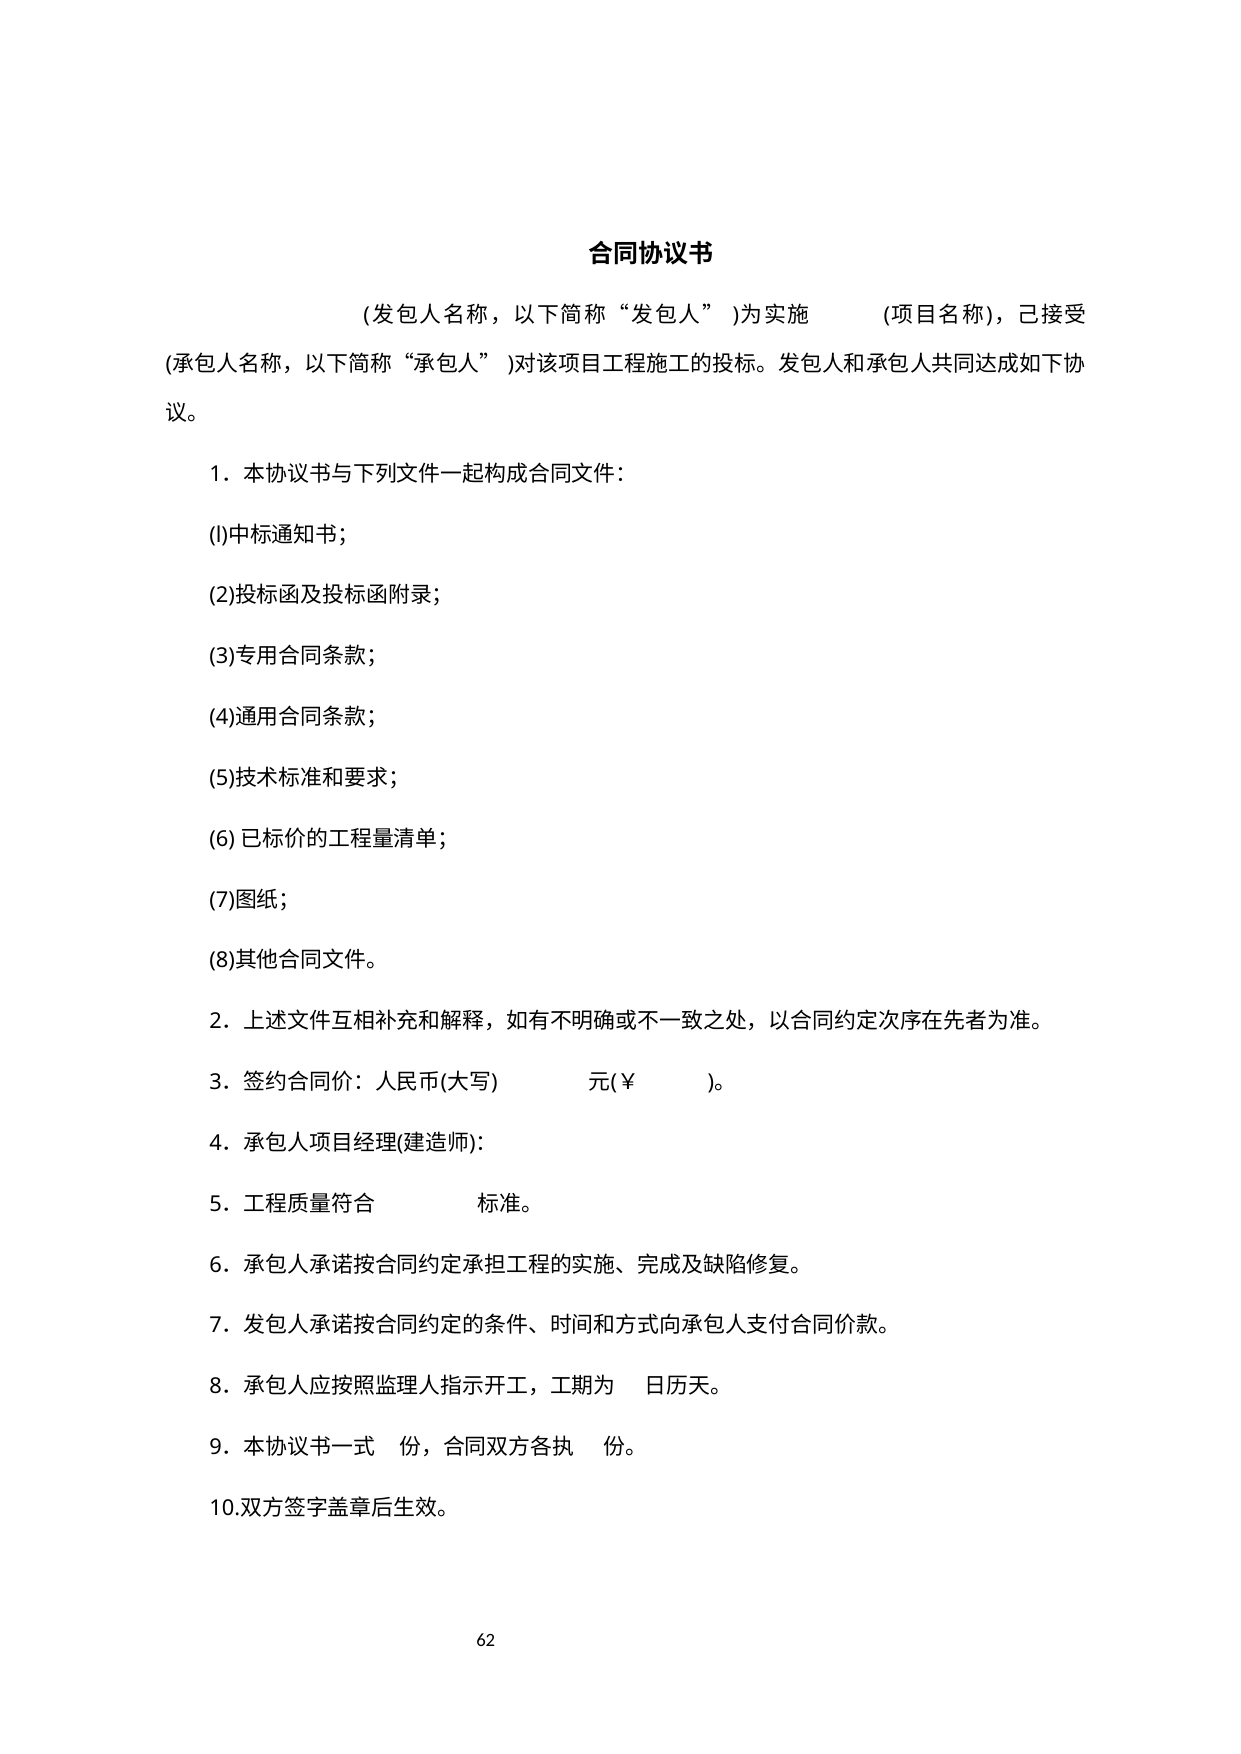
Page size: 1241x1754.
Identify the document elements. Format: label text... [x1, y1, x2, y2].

text 3．签约合同价：人民币(大写) 元(￥ )。 [165, 1064, 1087, 1096]
text (4)通用合同条款； [165, 699, 1087, 731]
text (发包人名称，以下简称“发包人” )为实施 (项目名称)，己接受 (承包人名称，以下简称“承包人” )对该项目工程施工的投标。发包人和承包人共同达成如下协议。 [165, 297, 1087, 427]
text 4．承包人项目经理(建造师)： [165, 1124, 1087, 1157]
text 9．本协议书一式 份，合同双方各执 份。 [165, 1429, 1087, 1461]
text (8)其他合同文件。 [165, 942, 1087, 974]
text 1．本协议书与下列文件一起构成合同文件： [165, 455, 1087, 488]
text 10.双方签字盖章后生效。 [165, 1489, 1087, 1522]
text 合同协议书 [165, 219, 1087, 284]
text (5)技术标准和要求； [165, 759, 1087, 792]
text (l)中标通知书； [165, 516, 1087, 549]
text (3)专用合同条款； [165, 638, 1087, 670]
text (6) 已标价的工程量清单； [165, 820, 1087, 853]
text 7．发包人承诺按合同约定的条件、时间和方式向承包人支付合同价款。 [165, 1307, 1087, 1339]
text (7)图纸； [165, 881, 1087, 914]
text 2．上述文件互相补充和解释，如有不明确或不一致之处，以合同约定次序在先者为准。 [165, 1003, 1087, 1035]
text 6．承包人承诺按合同约定承担工程的实施、完成及缺陷修复。 [165, 1246, 1087, 1279]
text 8．承包人应按照监理人指示开工，工期为 日历天。 [165, 1368, 1087, 1400]
text (2)投标函及投标函附录； [165, 577, 1087, 609]
text 5．工程质量符合 标准。 [165, 1185, 1087, 1218]
